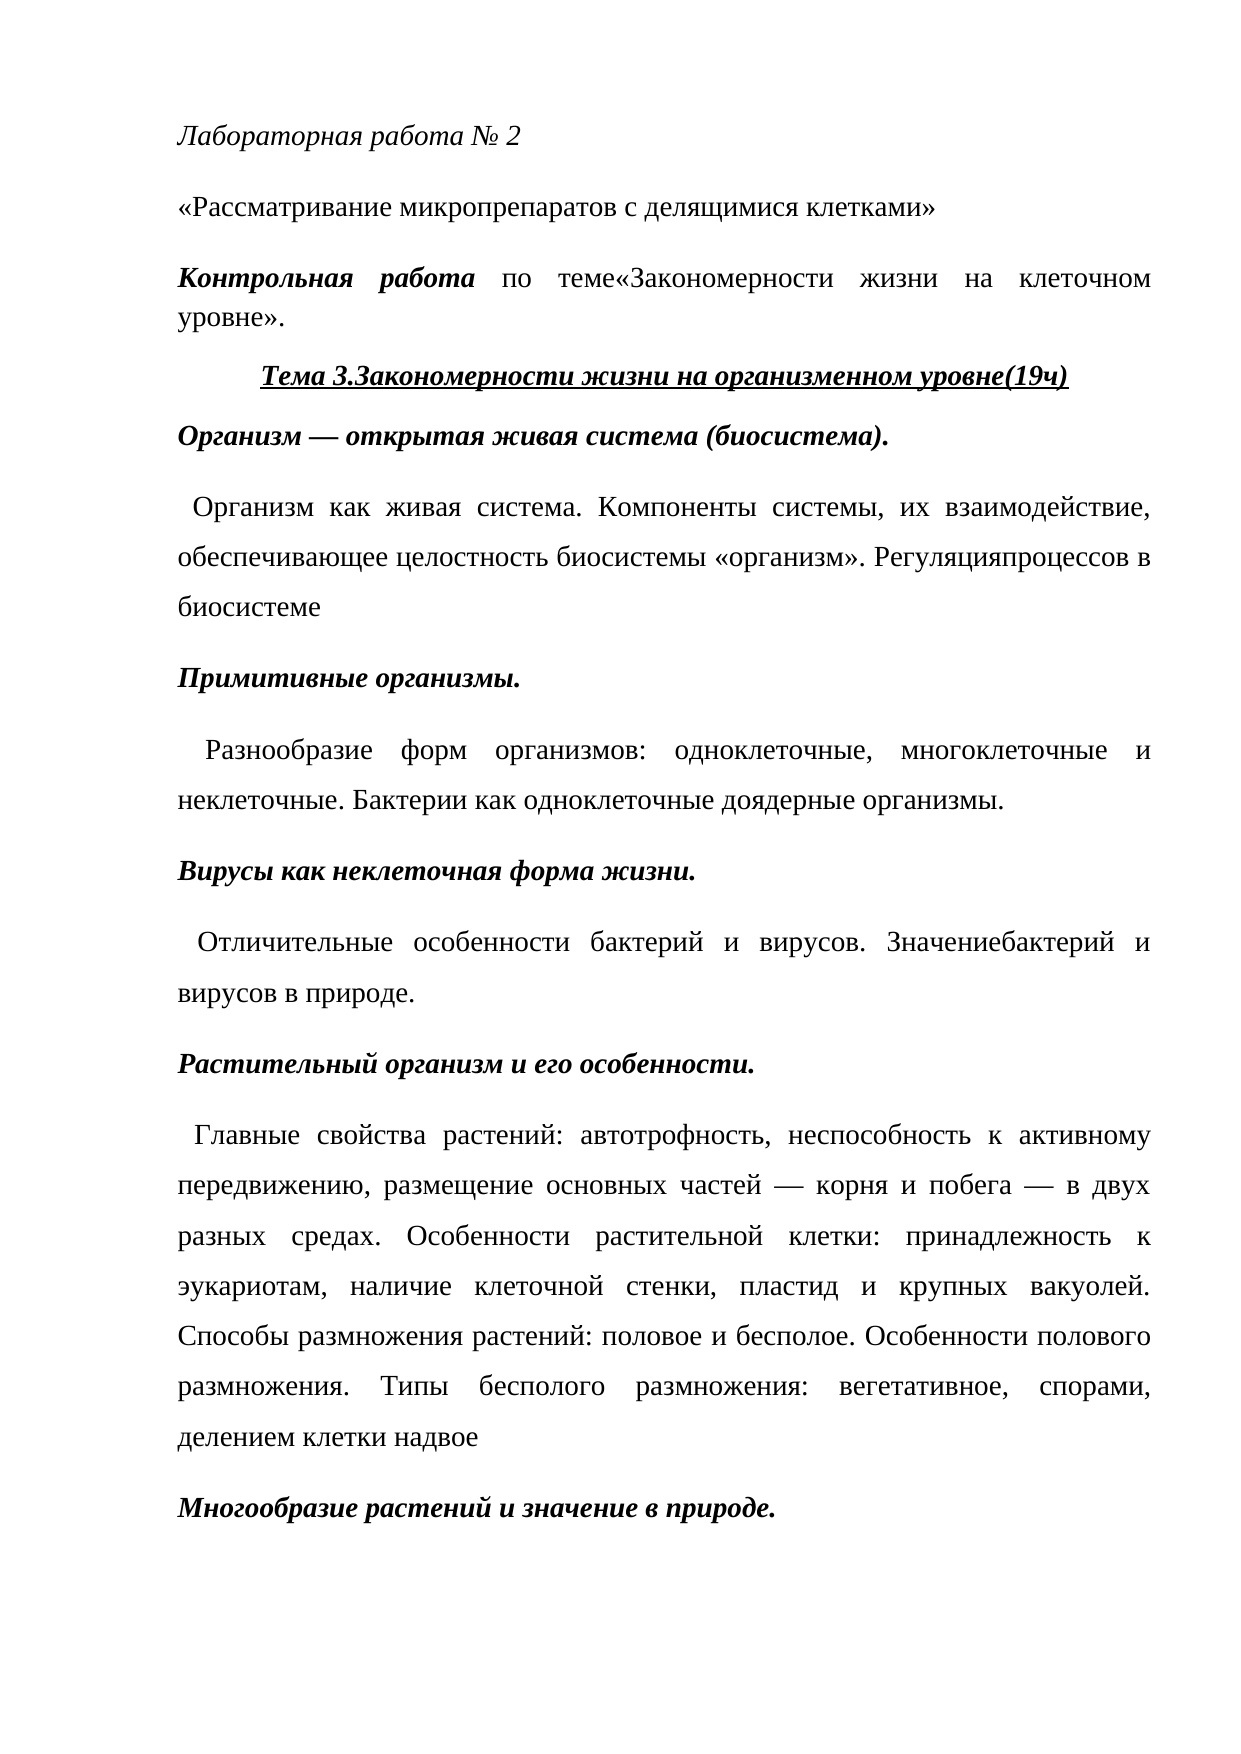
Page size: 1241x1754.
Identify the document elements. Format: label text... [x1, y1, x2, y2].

text Растительный организм и его особенности. [177, 1046, 1152, 1079]
text «Рассматривание микропрепаратов с делящимися клетками» [177, 189, 1152, 223]
text Отличительные особенности бактерий и вирусов. Значениебактерий и вирусов в природе. [177, 924, 1152, 1008]
text Тема 3.Закономерности жизни на организменном уровне(19ч) [177, 358, 1152, 392]
text Вирусы как неклеточная форма жизни. [177, 853, 1152, 887]
text Примитивные организмы. [177, 661, 1152, 694]
text Разнообразие форм организмов: одноклеточные, многоклеточные и неклеточные. Бактерии как одноклеточные доядерные организмы. [177, 732, 1152, 816]
text Контрольная работа по теме«Закономерности жизни на клеточном уровне». [177, 260, 1152, 332]
text Лабораторная работа № 2 [177, 118, 1152, 152]
text Организм — открытая живая система (биосистема). [177, 418, 1152, 451]
text Главные свойства растений: автотрофность, неспособность к активному передвижению, размещение основных частей — корня и побега — в двух разных средах. Особенности растительной клетки: принадлежность к эукариотам, наличие клеточной стенки, пластид и крупных вакуолей. Способы размножения растений: половое и бесполое. Особенности полового размножения. Типы бесполого размножения: вегетативное, спорами, делением клетки надвое [177, 1117, 1152, 1452]
text Организм как живая система. Компоненты системы, их взаимодействие, обеспечивающее целостность биосистемы «организм». Регуляцияпроцессов в биосистеме [177, 489, 1152, 623]
text Многообразие растений и значение в природе. [177, 1490, 1152, 1523]
